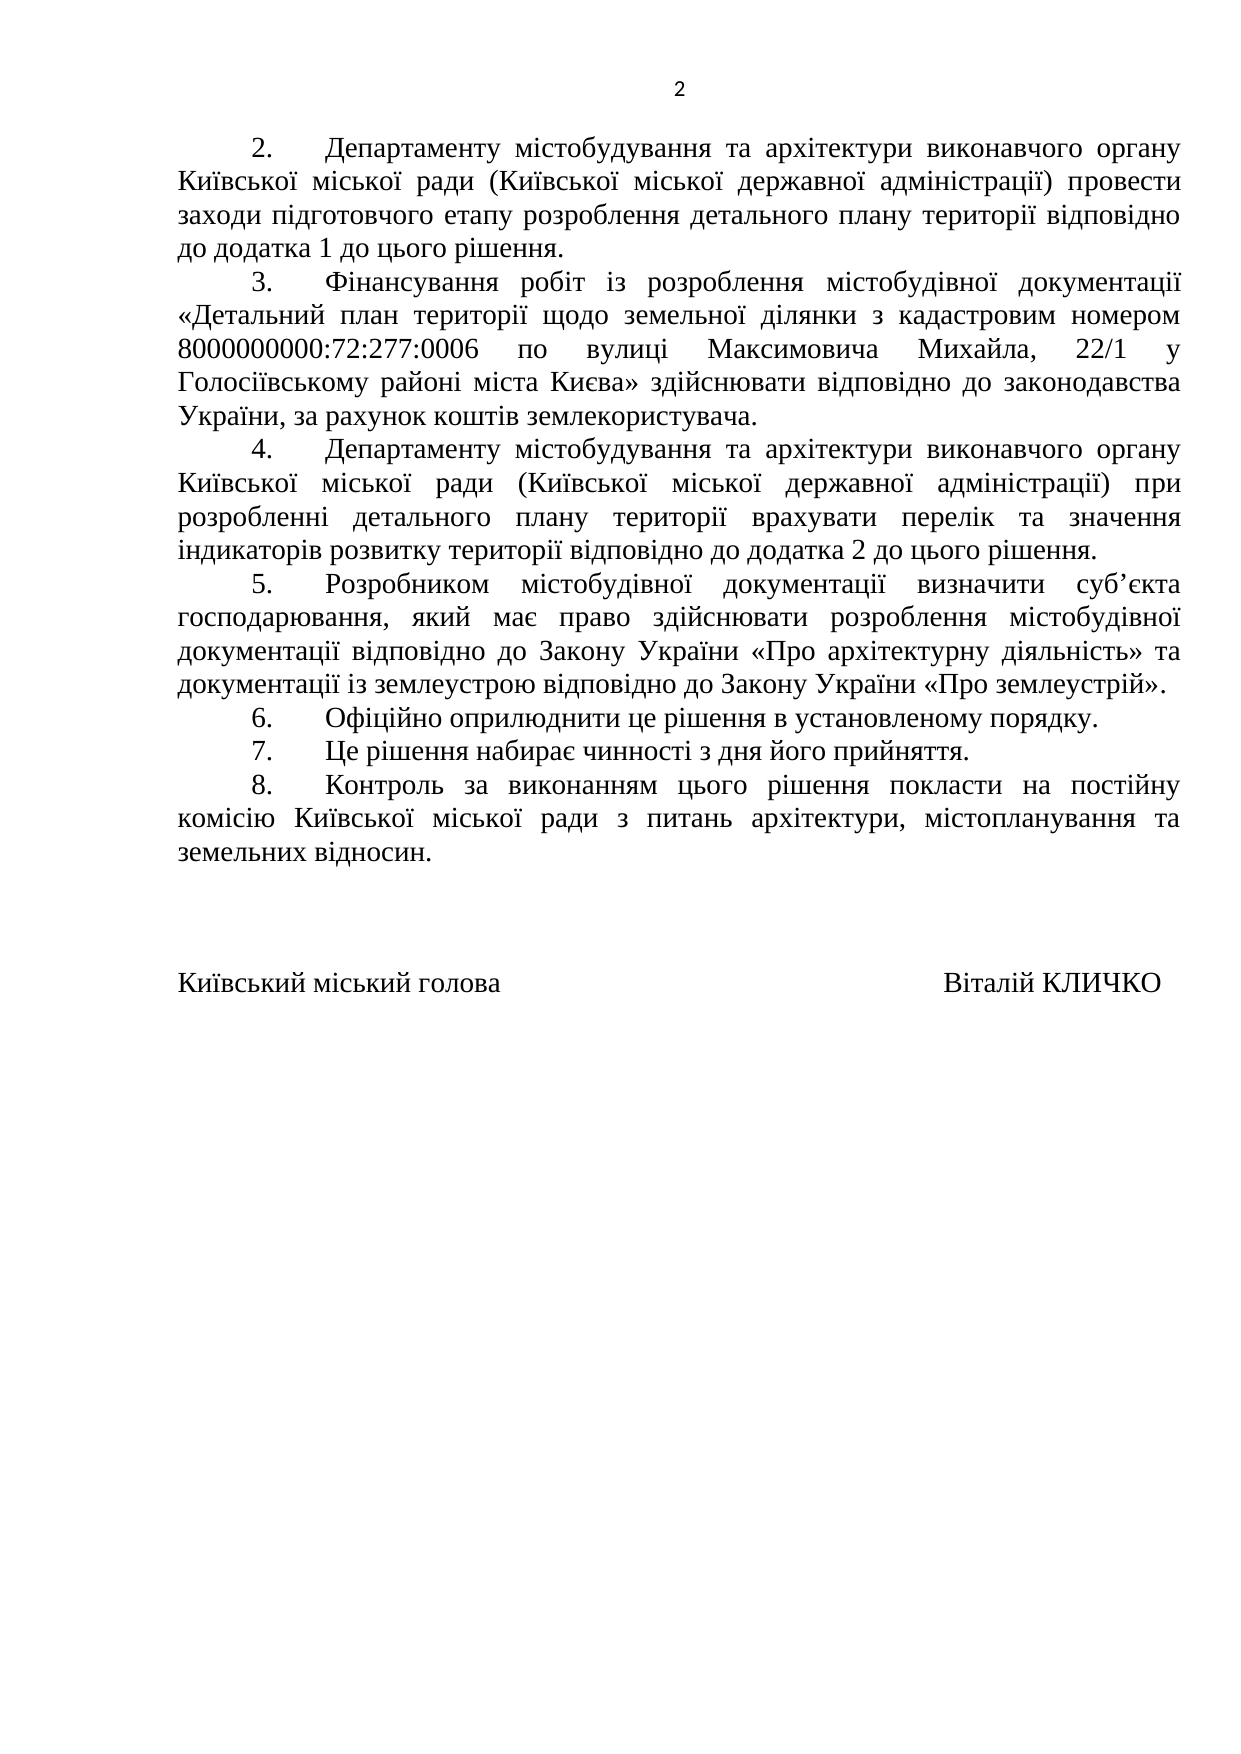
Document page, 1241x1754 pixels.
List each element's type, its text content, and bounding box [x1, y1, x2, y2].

list Це рішення набирає чинності з дня його прийняття. [177, 733, 1181, 767]
list Департаменту містобудування та архітектури виконавчого органу Київської міської ради (Київської міської державної адміністрації) при розробленні детального плану території врахувати перелік та значення індикаторів розвитку території відповідно до додатка 2 до цього рішення. [177, 432, 1181, 566]
list Фінансування робіт із розроблення містобудівної документації «Детальний план території щодо земельної ділянки з кадастровим номером 8000000000:72:277:0006 по вулиці Максимовича Михайла, 22/1 у Голосіївському районі міста Києва» здійснювати відповідно до законодавства України, за рахунок коштів землекористувача. [177, 264, 1181, 432]
list Офіційно оприлюднити це рішення в установленому порядку. [177, 700, 1181, 733]
text Київський міський голова Віталій КЛИЧКО [177, 966, 1181, 999]
list Контроль за виконанням цього рішення покласти на постійну комісію Київської міської ради з питань архітектури, містопланування та земельних відносин. [177, 767, 1181, 868]
list Департаменту містобудування та архітектури виконавчого органу Київської міської ради (Київської міської державної адміністрації) провести заходи підготовчого етапу розроблення детального плану території відповідно до додатка 1 до цього рішення. [177, 130, 1181, 264]
list Розробником містобудівної документації визначити суб’єкта господарювання, який має право здійснювати розроблення містобудівної документації відповідно до Закону України «Про архітектурну діяльність» та документації із землеустрою відповідно до Закону України «Про землеустрій». [177, 566, 1181, 700]
